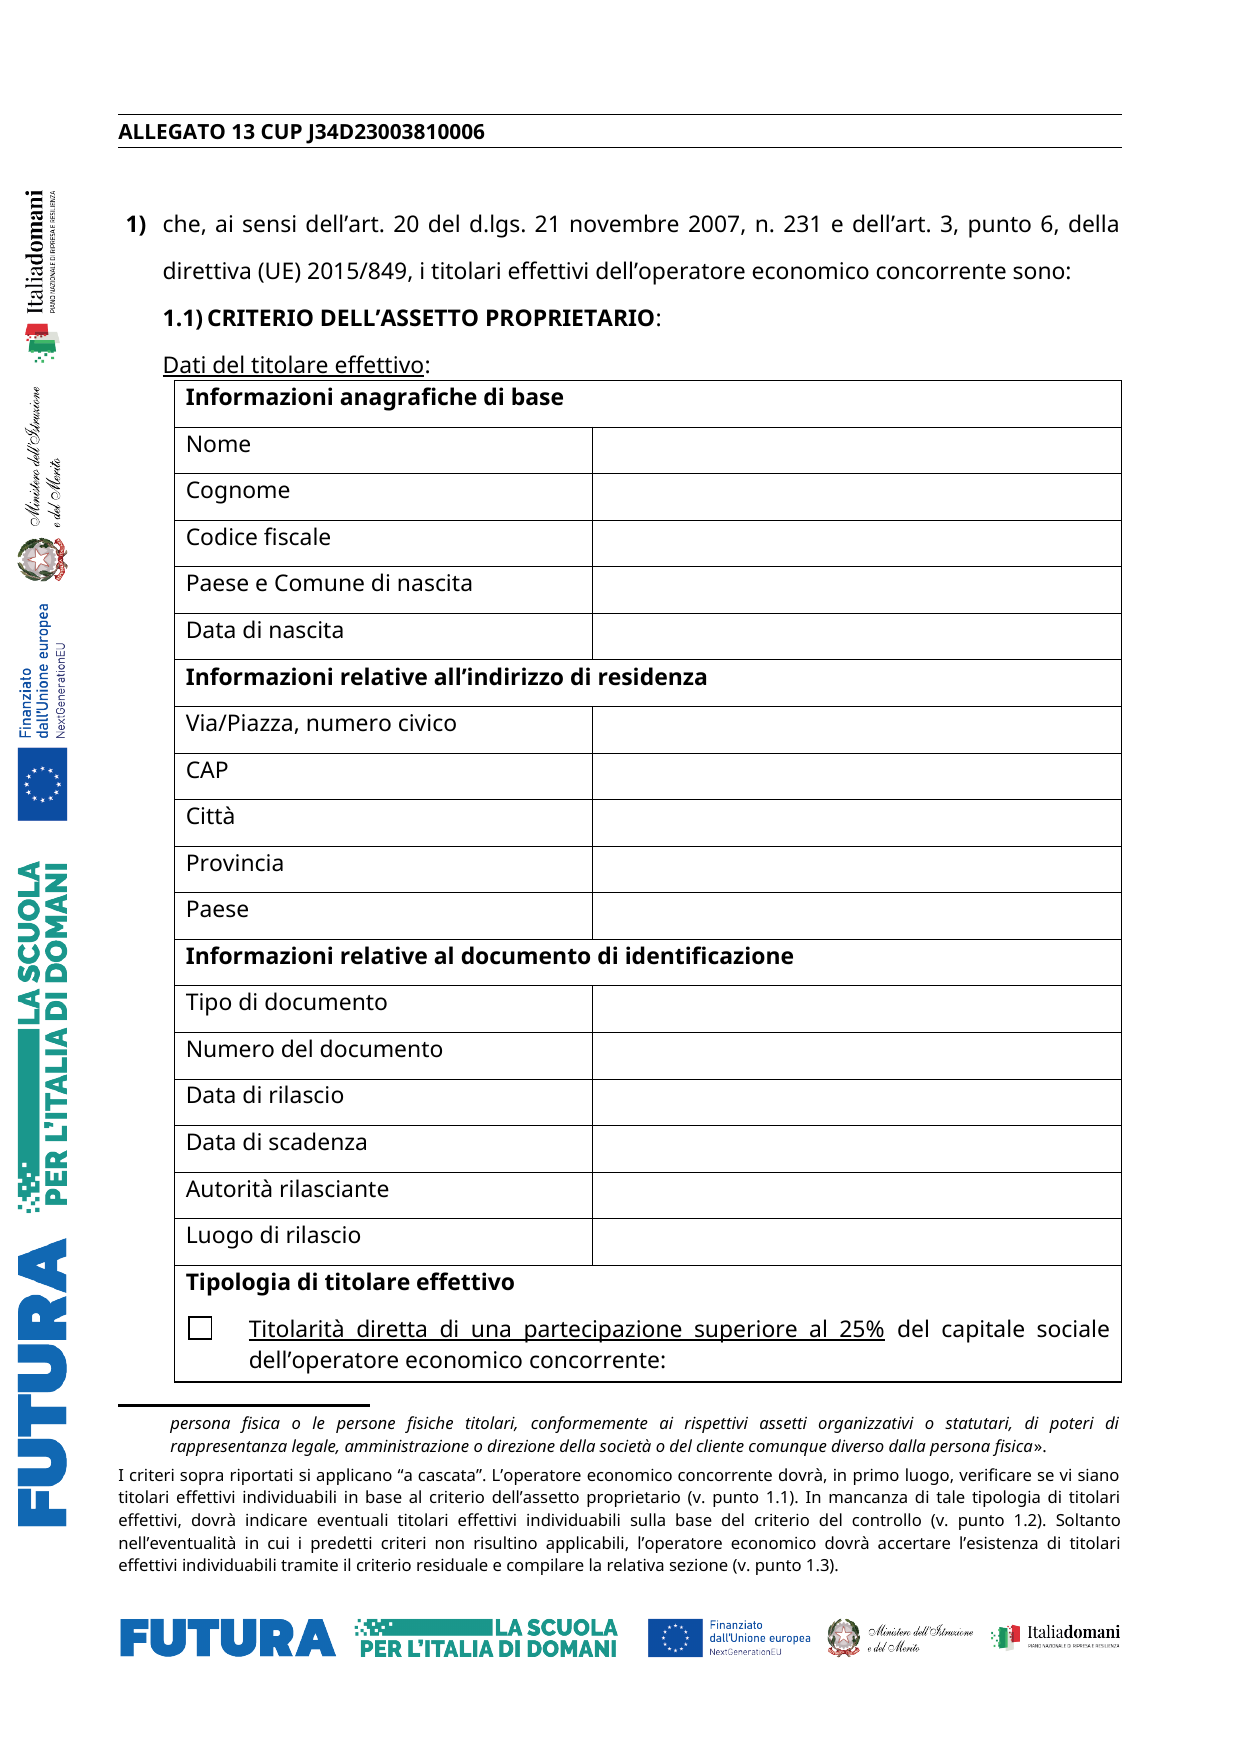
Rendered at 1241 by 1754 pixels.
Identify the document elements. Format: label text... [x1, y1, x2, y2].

table_cell [593, 847, 1121, 892]
table_cell [593, 893, 1121, 939]
table_cell Data di rilascio [175, 1080, 592, 1125]
picture [14, 187, 70, 1529]
table_cell [593, 986, 1121, 1032]
table_cell Paese e Comune di nascita [175, 567, 592, 613]
table_cell [593, 567, 1121, 613]
table_cell [593, 754, 1121, 799]
table_cell Provincia [175, 847, 592, 892]
table_cell [593, 707, 1121, 752]
table_cell Informazioni relative al documento di identificazione [175, 940, 1121, 985]
table_cell Numero del documento [175, 1033, 592, 1078]
table_cell [593, 614, 1121, 659]
table_cell Nome [175, 428, 592, 473]
table_cell Autorità rilasciante [175, 1173, 592, 1218]
picture [118, 1617, 1122, 1660]
table_cell [593, 1033, 1121, 1078]
table_cell Data di scadenza [175, 1126, 592, 1172]
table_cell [175, 1266, 1121, 1381]
table_cell [593, 474, 1121, 520]
table_cell Paese [175, 893, 592, 939]
table_cell Informazioni relative all’indirizzo di residenza [175, 660, 1121, 706]
table_cell [593, 428, 1121, 473]
table_header Informazioni anagrafiche di base [175, 381, 1121, 427]
table_cell Codice fiscale [175, 521, 592, 566]
table_cell Cognome [175, 474, 592, 520]
table_cell [593, 1080, 1121, 1125]
text Dati del titolare effettivo: [162, 349, 1122, 380]
table_cell [593, 1126, 1121, 1172]
table_cell Luogo di rilascio [175, 1219, 592, 1265]
table_cell [593, 1173, 1121, 1218]
table_cell Città [175, 800, 592, 846]
table_cell [593, 521, 1121, 566]
list che, ai sensi dell’art. 20 del d.lgs. 21 novembre 2007, n. 231 e dell’art. 3, punto 6, della direttiva (UE) 2015/849, i titolari effettivi dell’operatore economico concorrente sono: [125, 208, 1122, 286]
list CRITERIO DELL’ASSETTO PROPRIETARIO: [162, 302, 1122, 333]
table_cell CAP [175, 754, 592, 799]
table_cell Tipo di documento [175, 986, 592, 1032]
table_cell Data di nascita [175, 614, 592, 659]
table_cell [593, 800, 1121, 846]
table_cell [593, 1219, 1121, 1265]
table_cell Via/Piazza, numero civico [175, 707, 592, 752]
